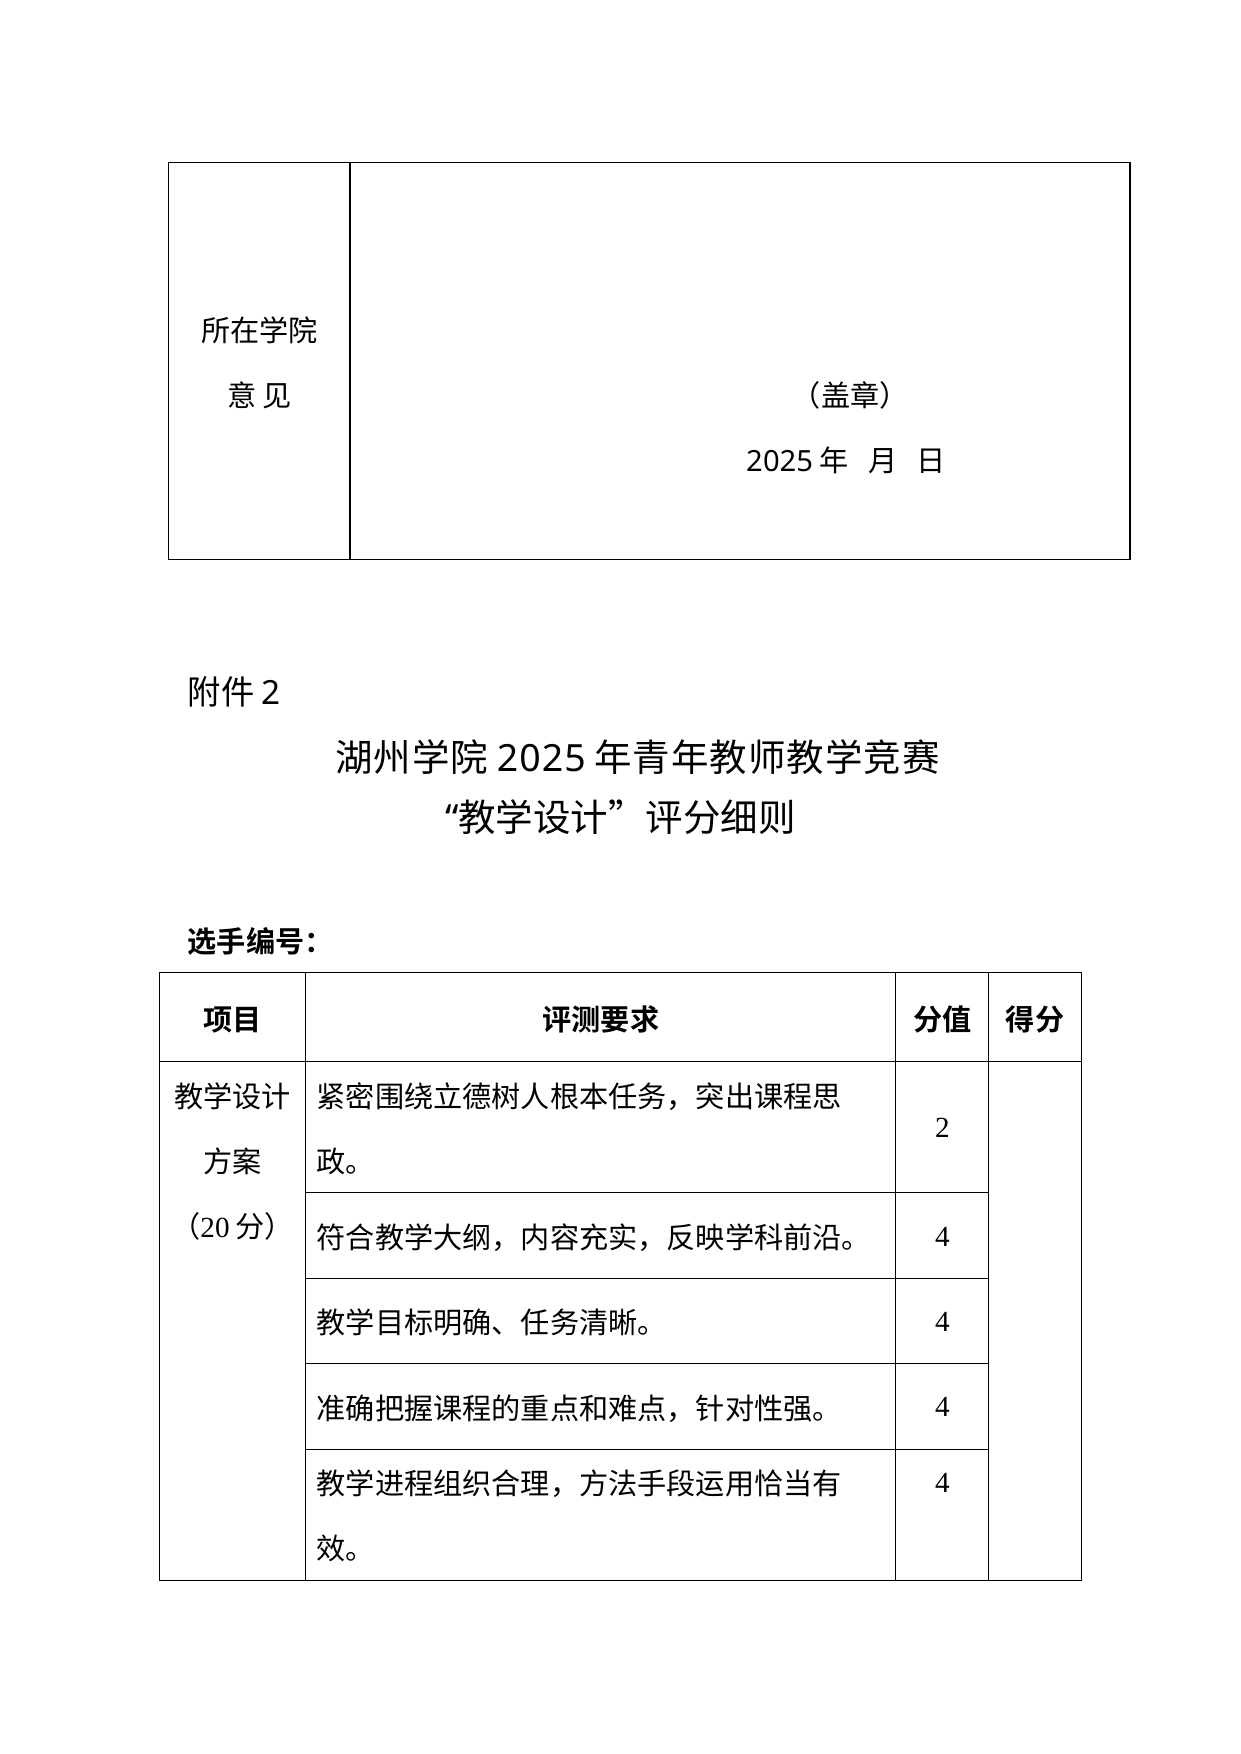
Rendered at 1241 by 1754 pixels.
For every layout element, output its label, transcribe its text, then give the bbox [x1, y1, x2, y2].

table_cell 教学进程组织合理，方法手段运用恰当有效。 [306, 1450, 895, 1579]
table_cell 所在学院 意 见 [169, 163, 349, 559]
text 湖州学院2025年青年教师教学竞赛 [187, 723, 1087, 788]
text 附件2 [187, 658, 1053, 723]
text “教学设计”评分细则 [187, 788, 1053, 842]
table_header 得分 [989, 973, 1081, 1061]
table_cell 符合教学大纲，内容充实，反映学科前沿。 [306, 1193, 895, 1278]
table_cell 教学设计 方案 （20分） [160, 1062, 305, 1579]
table_cell 4 [896, 1450, 988, 1579]
table_cell 准确把握课程的重点和难点，针对性强。 [306, 1364, 895, 1448]
table_cell [989, 1062, 1081, 1192]
table_cell 4 [896, 1364, 988, 1448]
table_header 评测要求 [306, 973, 895, 1061]
table_cell 4 [896, 1279, 988, 1363]
table_cell （盖章） 2025年 月 日 [351, 163, 1129, 559]
table_cell 2 [896, 1062, 988, 1192]
table_cell 紧密围绕立德树人根本任务，突出课程思政。 [306, 1062, 895, 1192]
text 选手编号： [187, 907, 1053, 972]
table_cell 4 [896, 1193, 988, 1278]
table_cell 教学目标明确、任务清晰。 [306, 1279, 895, 1363]
table_cell [989, 1192, 1081, 1579]
table_header 分值 [896, 973, 988, 1061]
table_header 项目 [160, 973, 305, 1061]
